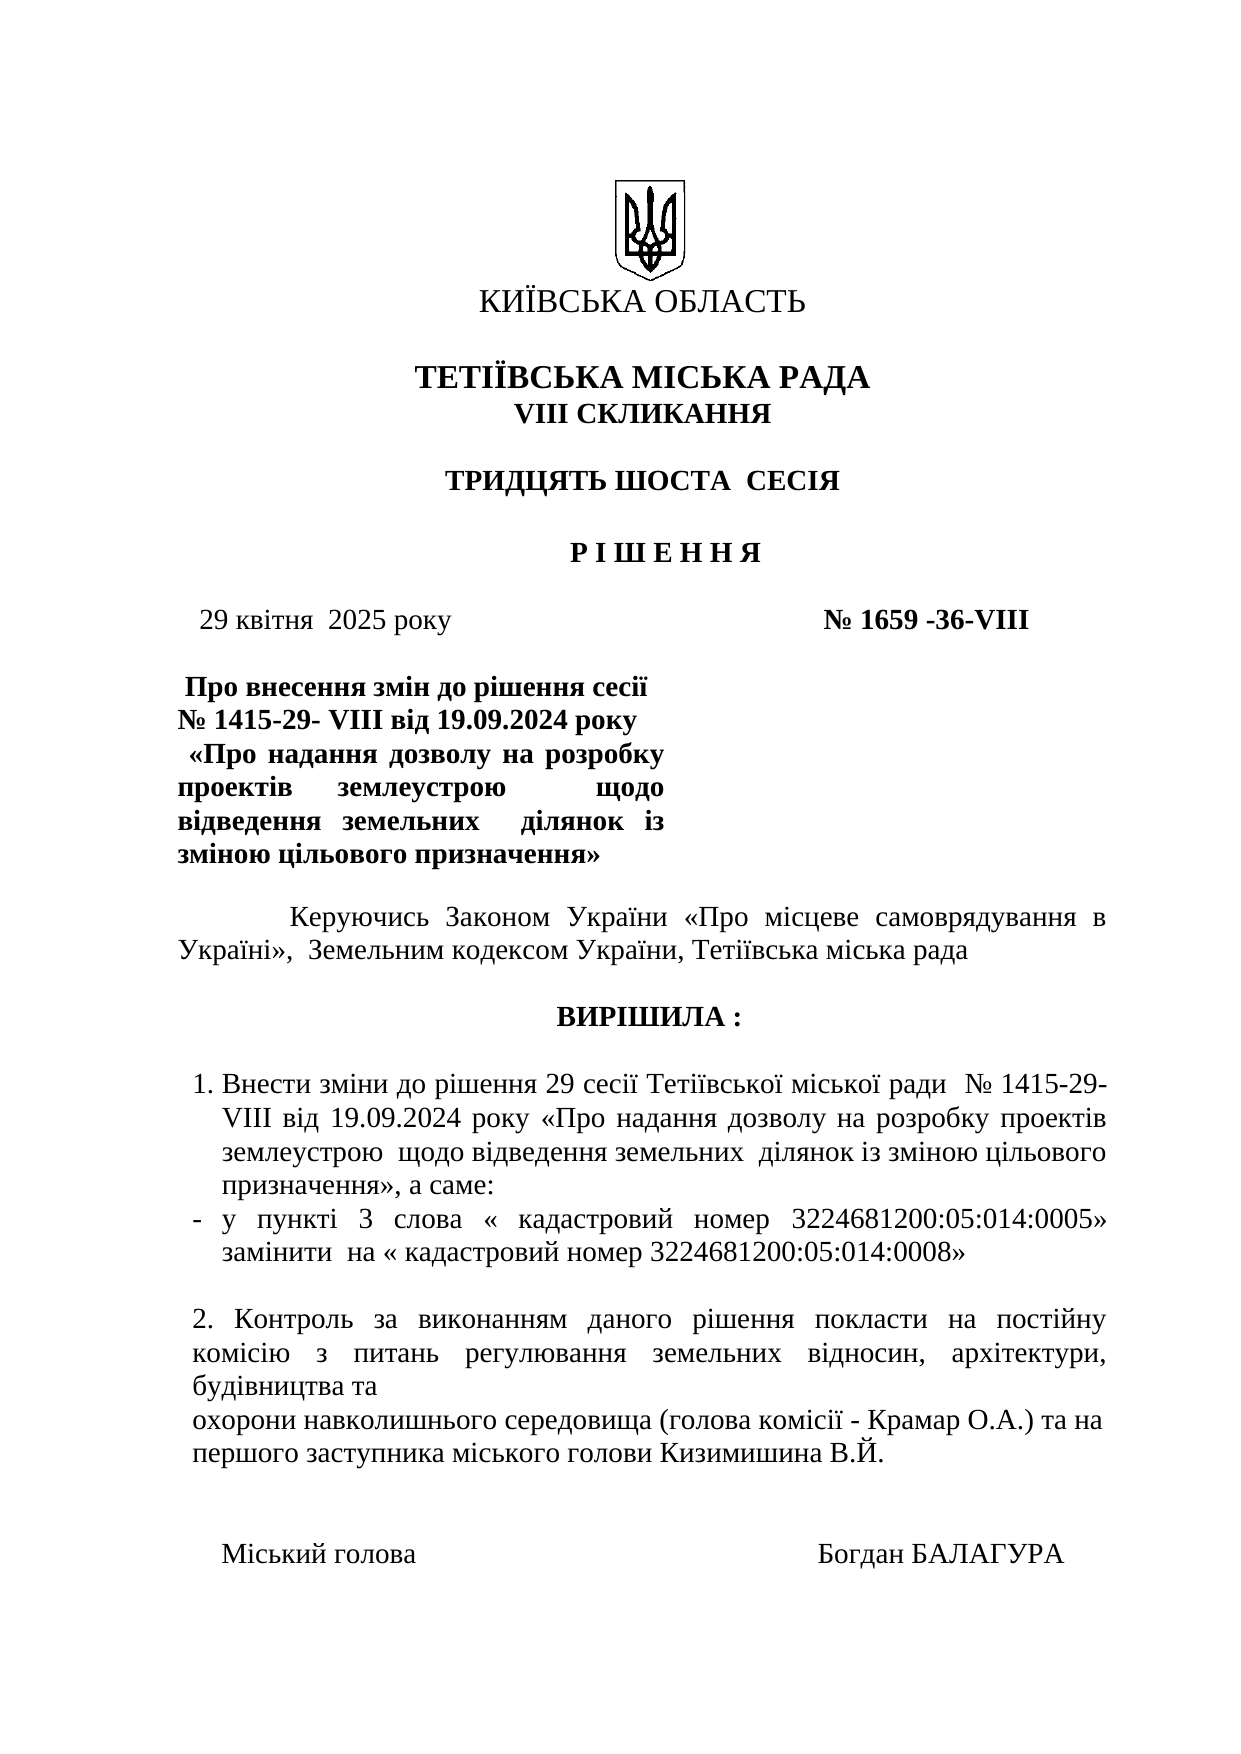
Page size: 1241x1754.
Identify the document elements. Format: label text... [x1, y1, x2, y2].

text охорони навколишнього середовища (голова комісії - Крамар О.А.) та на [192, 1402, 1107, 1436]
text 2. Контроль за виконанням даного рішення покласти на постійну комісію з питань регулювання земельних відносин, архітектури, будівництва та [192, 1301, 1107, 1402]
text КИЇВСЬКА ОБЛАСТЬ [177, 161, 1107, 319]
text Про внесення змін до рішення сесії [177, 669, 1107, 702]
text першого заступника міського голови Кизимишина В.Й. [192, 1436, 1107, 1469]
text Міський голова Богдан БАЛАГУРА [177, 1536, 1107, 1570]
text «Про надання дозволу на розробку проектів землеустрою щодо відведення земельних ділянок із зміною цільового призначення» [177, 736, 664, 870]
list Внести зміни до рішення 29 сесії Тетіївської міської ради № 1415-29- VIIІ від 19.09.2024 року «Про надання дозволу на розробку проектів землеустрою щодо відведення земельних ділянок із зміною цільового призначення», а саме: [192, 1067, 1107, 1201]
text Керуючись Законом України «Про місцеве самоврядування в Україні», Земельним кодексом України, Тетіївська міська рада [177, 899, 1107, 966]
text 29 квітня 2025 року № 1659 -36-VIIІ [177, 602, 1107, 635]
text VІІІ СКЛИКАННЯ [177, 396, 1107, 429]
list у пункті 3 слова « кадастровий номер 3224681200:05:014:0005» замінити на « кадастровий номер 3224681200:05:014:0008» [192, 1201, 1107, 1268]
text ВИРІШИЛА : [177, 999, 1107, 1033]
text № 1415-29- VIIІ від 19.09.2024 року [177, 702, 1107, 736]
picture [614, 179, 686, 281]
text ТРИДЦЯТЬ ШОСТА СЕСІЯ [177, 463, 1107, 496]
text Р І Ш Е Н Н Я [177, 535, 1107, 568]
text ТЕТІЇВСЬКА МІСЬКА РАДА [177, 357, 1107, 396]
